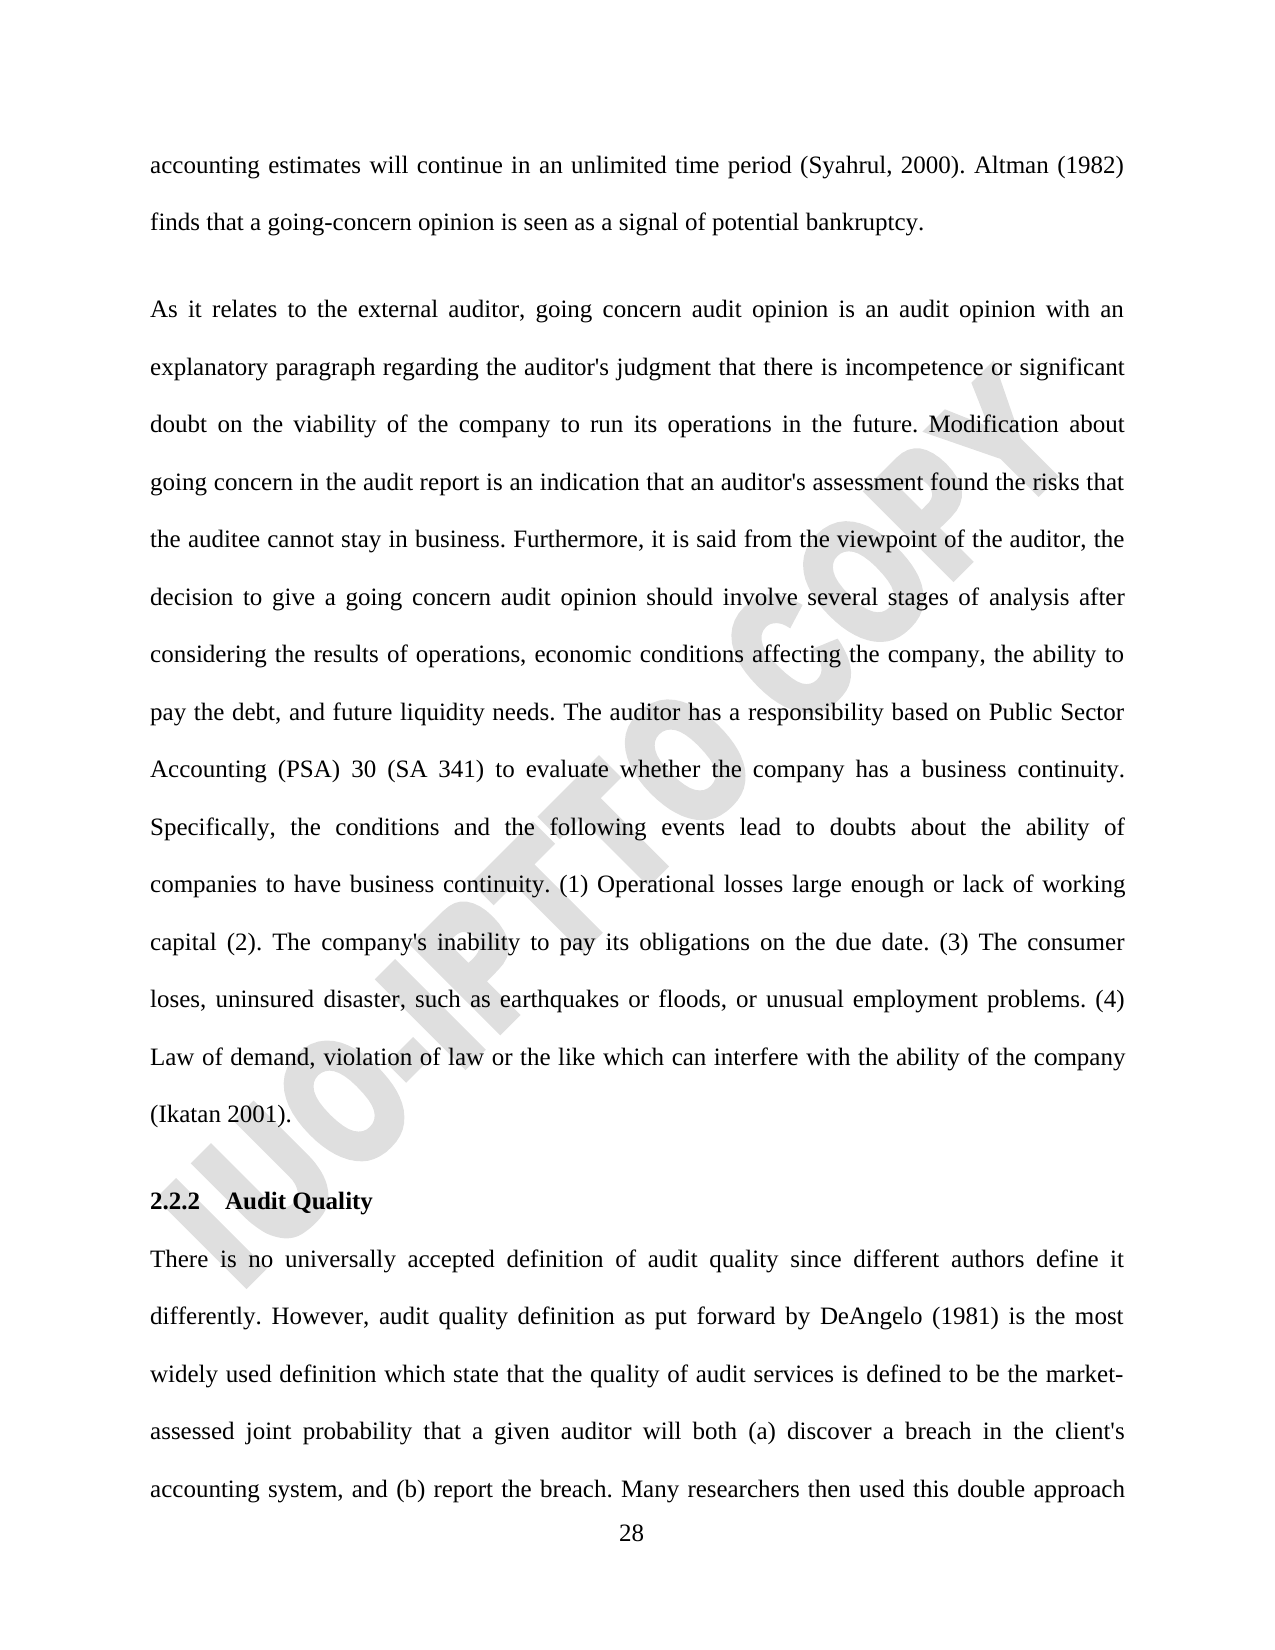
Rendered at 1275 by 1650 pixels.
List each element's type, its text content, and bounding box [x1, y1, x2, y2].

subtitle Audit Quality [150, 1186, 1244, 1214]
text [150, 1244, 1126, 1503]
text accounting estimates will continue in an unlimited time period (Syahrul, 2000). Altman (1982) finds that a going-concern opinion is seen as a signal of potential bankruptcy. [150, 150, 1125, 236]
text As it relates to the external auditor, going concern audit opinion is an audit opinion with an explanatory paragraph regarding the auditor's judgment that there is incompetence or significant doubt on the viability of the company to run its operations in the future. Modification about going concern in the audit report is an indication that an auditor's assessment found the risks that the auditee cannot stay in business. Furthermore, it is said from the viewpoint of the auditor, the decision to give a going concern audit opinion should involve several stages of analysis after considering the results of operations, economic conditions affecting the company, the ability to pay the debt, and future liquidity needs. The auditor has a responsibility based on Public Sector Accounting (PSA) 30 (SA 341) to evaluate whether the company has a business continuity. Specifically, the conditions and the following events lead to doubts about the ability of companies to have business continuity. (1) Operational losses large enough or lack of working capital (2). The company's inability to pay its obligations on the due date. (3) The consumer loses, uninsured disaster, such as earthquakes or floods, or unusual employment problems. (4) Law of demand, violation of law or the like which can interfere with the ability of the company (Ikatan 2001). [150, 294, 1126, 1128]
